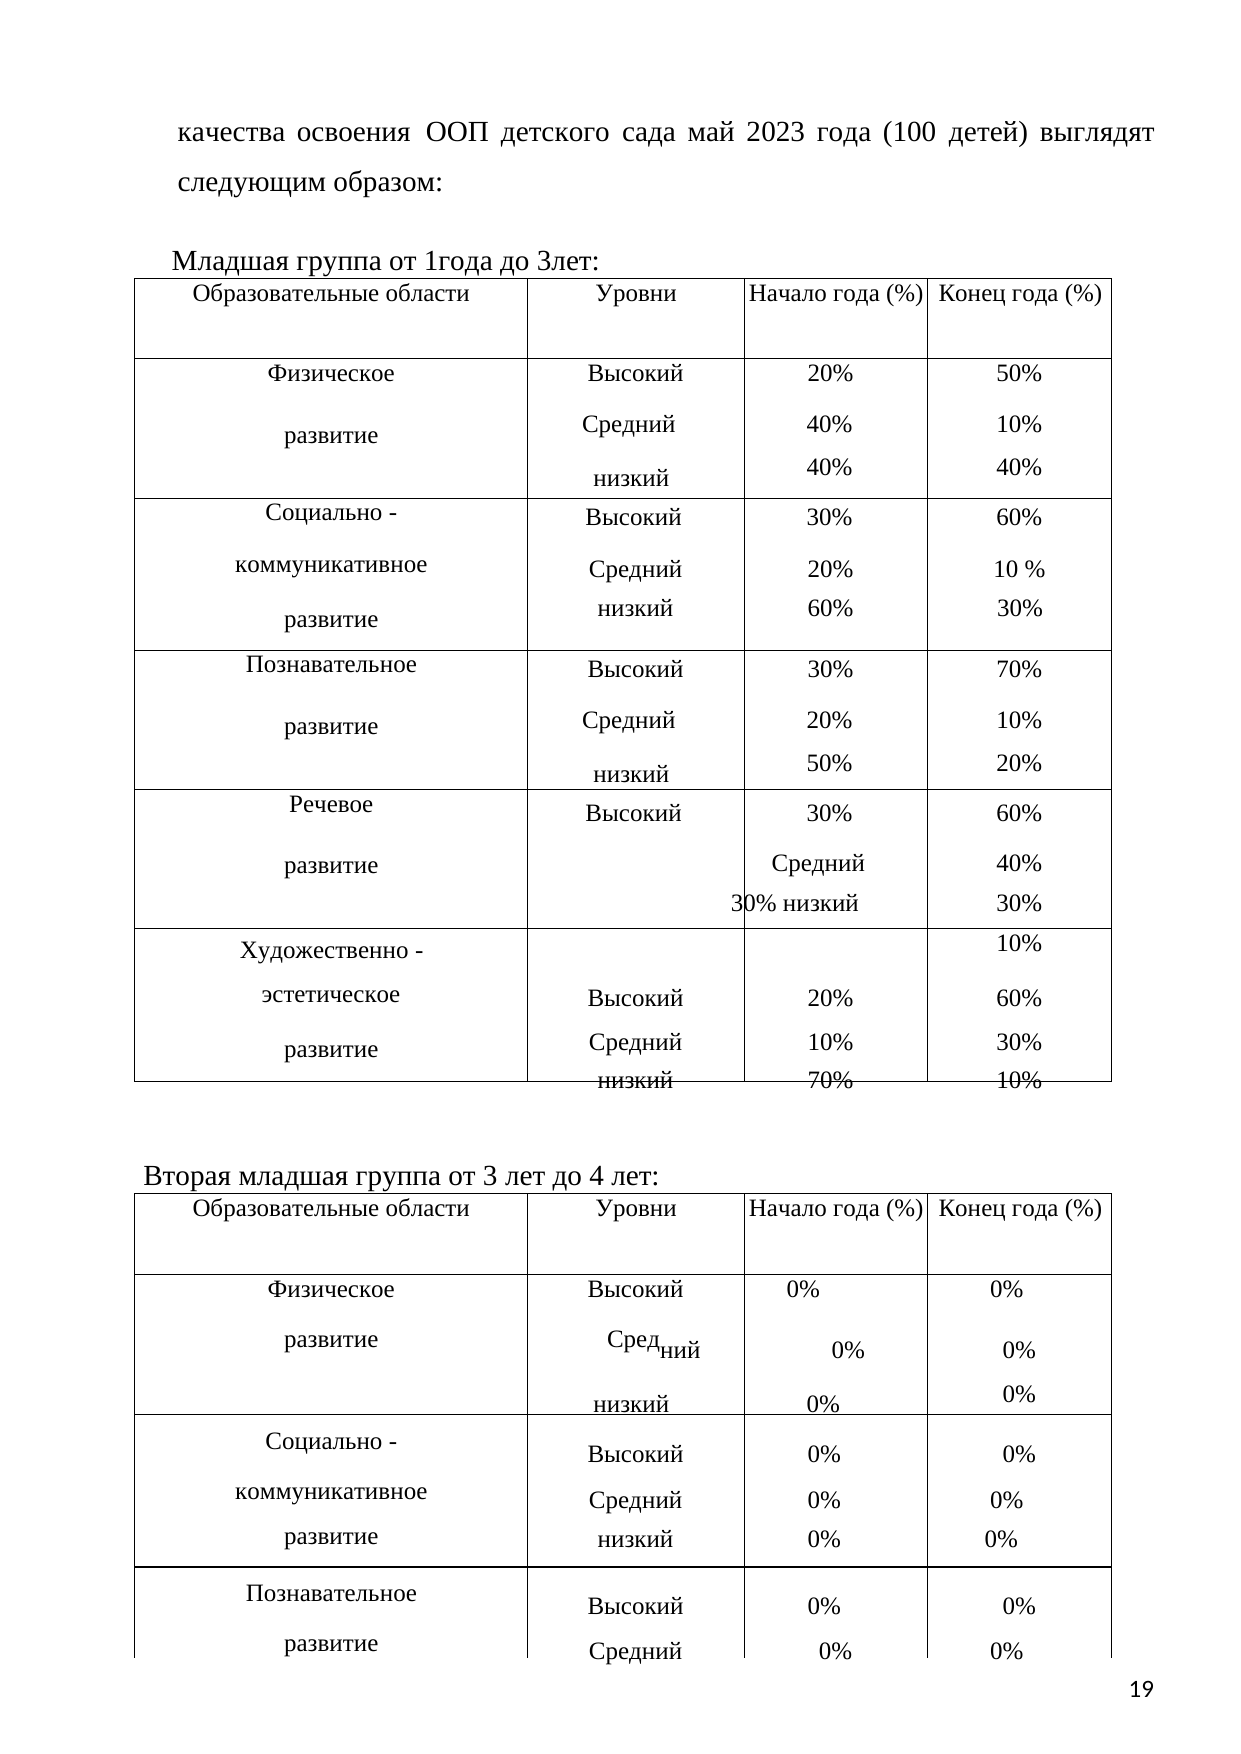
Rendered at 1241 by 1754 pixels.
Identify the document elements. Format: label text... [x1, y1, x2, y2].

text развитие [284, 711, 429, 740]
text Социально - [265, 1426, 429, 1455]
text следующим образом: [177, 164, 1156, 198]
text Высокий 20% 60% [587, 983, 1156, 1012]
text Образовательные области Уровни Начало года (%) Конец года (%) [192, 278, 1156, 306]
text низкий 70% 10% [597, 1065, 1156, 1094]
text развитие [284, 1628, 429, 1657]
text Младшая группа от 1года до 3лет: [171, 243, 1156, 277]
text коммуникативное [235, 1476, 429, 1505]
text Средний 40% 10% низкий 40% 40% Высокий 30% 60% [581, 409, 1042, 531]
text Физическое [267, 1274, 429, 1303]
text Художественно - [239, 935, 429, 963]
text Речевое [289, 789, 429, 818]
text Познавательное [246, 649, 429, 678]
text коммуникативное [235, 549, 429, 577]
text Образовательные области Уровни Начало года (%) Конец года (%) [192, 1193, 1156, 1221]
text развитие [284, 420, 429, 448]
text развитие [284, 850, 429, 879]
text Средний 20% 10% низкий 50% 20% Высокий 30% 60% [581, 705, 1042, 827]
text 19 [1128, 1673, 1156, 1703]
text Высокий 0% 0% [587, 1439, 1156, 1468]
text Физическое [267, 358, 429, 387]
text Высокий 0% 0% [587, 1274, 1156, 1303]
text Высокий 20% 50% [587, 358, 1156, 387]
text развитие [284, 1521, 429, 1549]
text Высокий 30% 70% [587, 654, 1156, 683]
text развитие [284, 1034, 429, 1063]
text Высокий 0% 0% [587, 1591, 1156, 1620]
text эстетическое [261, 979, 429, 1008]
text развитие [284, 1324, 429, 1353]
text Средний 10% 30% [589, 1027, 1156, 1056]
text Средний 40% 30% низкий 30% 10% [582, 848, 1042, 956]
text Средний 0% 0% низкий 0% 0% [589, 1485, 1054, 1553]
text Познавательное [246, 1578, 429, 1607]
text Социально - [265, 497, 429, 526]
text качества освоения ООП детского сада май 2023 года (100 детей) выглядят [177, 114, 1156, 147]
text Средний 20% 10 % низкий 60% 30% [589, 554, 1051, 622]
text Вторая младшая группа от 3 лет до 4 лет: [143, 1158, 1156, 1192]
text Средний 0% 0% [589, 1636, 1156, 1665]
text развитие [284, 604, 429, 633]
text Средний 0% 0% низкий 0% 0% [582, 1324, 1036, 1418]
